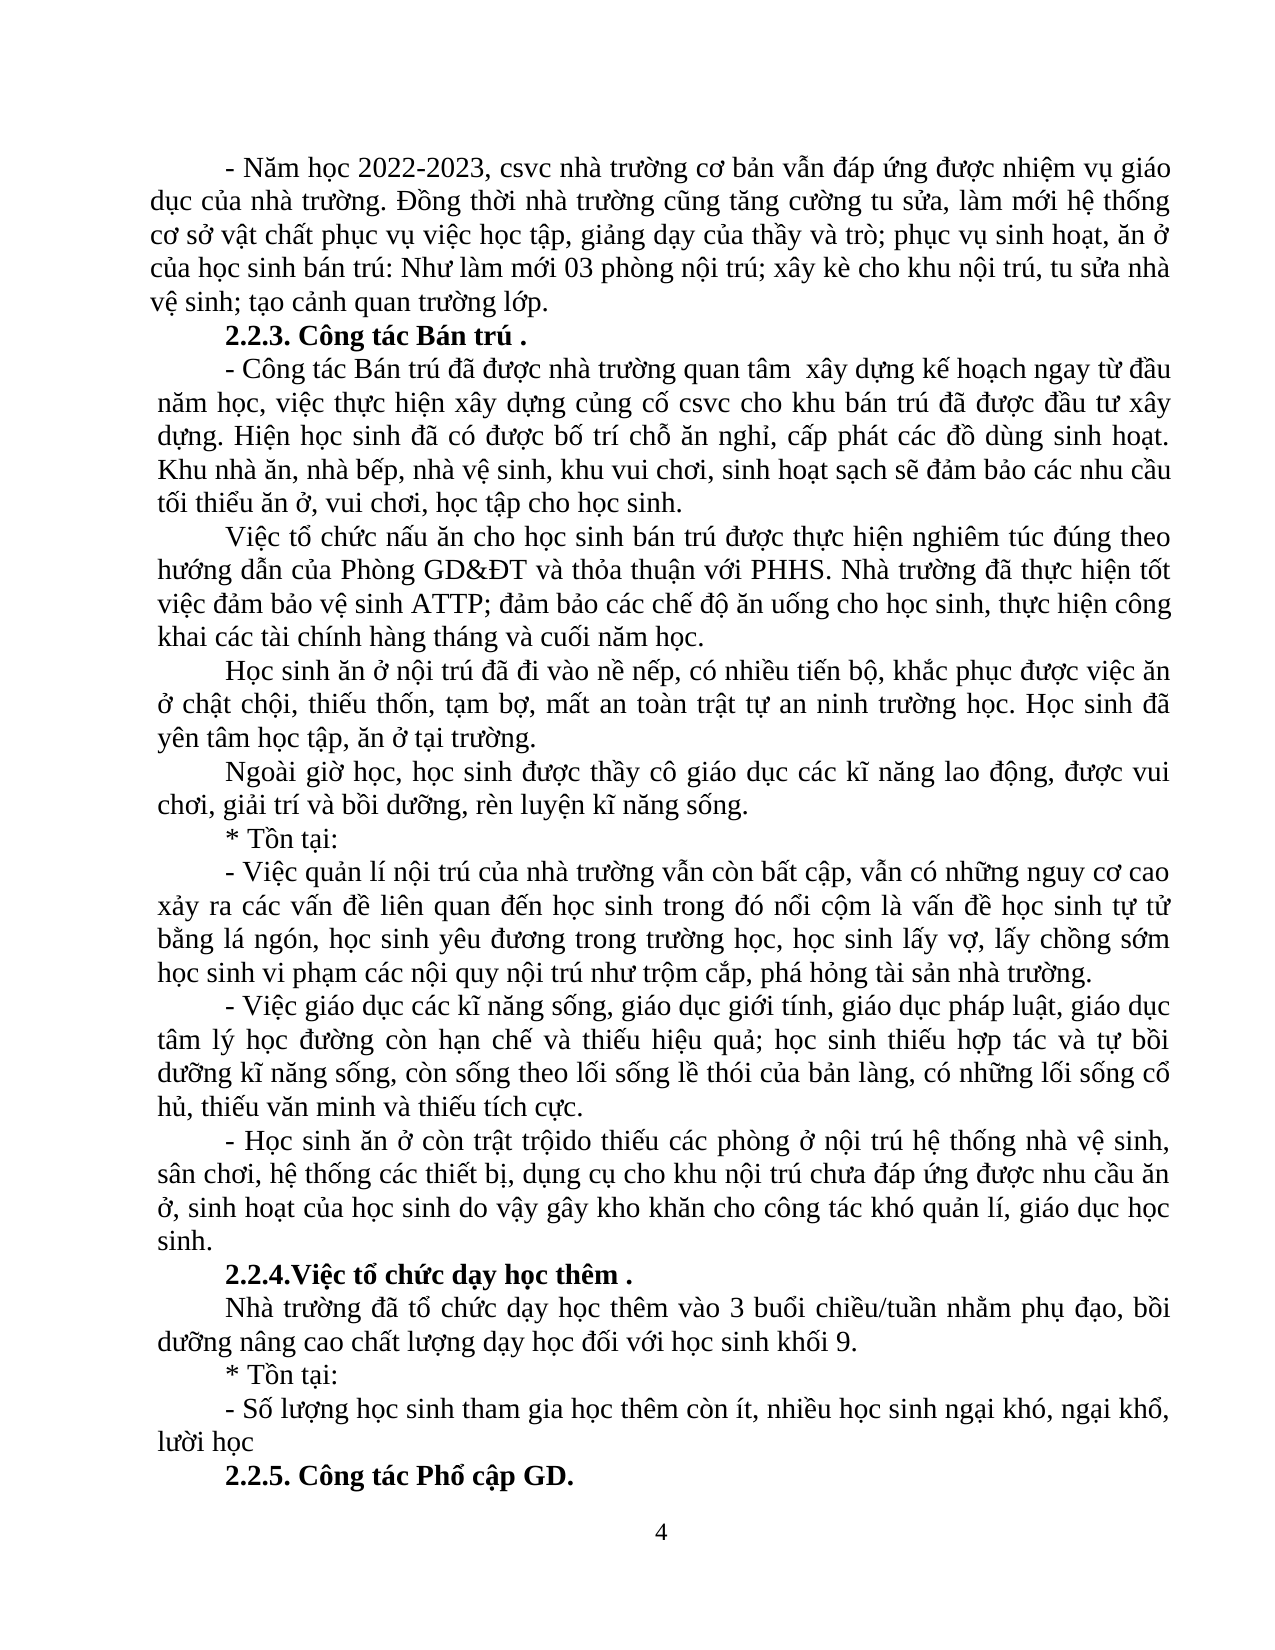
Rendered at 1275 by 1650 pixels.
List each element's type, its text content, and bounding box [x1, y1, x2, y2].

text Học sinh ăn ở nội trú đã đi vào nề nếp, có nhiều tiến bộ, khắc phục được việc ăn ở chật chội, thiếu thốn, tạm bợ, mất an toàn trật tự an ninh trường học. Học sinh đã yên tâm học tập, ăn ở tại trường. [157, 653, 1172, 754]
text * Tồn tại: [157, 821, 1172, 854]
text - Số lượng học sinh tham gia học thêm còn ít, nhiều học sinh ngại khó, ngại khổ, lười học [157, 1391, 1172, 1458]
text 2.2.4.Việc tổ chức dạy học thêm . [157, 1257, 1172, 1290]
text * Tồn tại: [157, 1357, 1172, 1391]
text Việc tổ chức nấu ăn cho học sinh bán trú được thực hiện nghiêm túc đúng theo hướng dẫn của Phòng GD&ĐT và thỏa thuận với PHHS. Nhà trường đã thực hiện tốt việc đảm bảo vệ sinh ATTP; đảm bảo các chế độ ăn uống cho học sinh, thực hiện công khai các tài chính hàng tháng và cuối năm học. [157, 519, 1172, 653]
text - Công tác Bán trú đã được nhà trường quan tâm xây dựng kế hoạch ngay từ đầu năm học, việc thực hiện xây dựng củng cố csvc cho khu bán trú đã được đầu tư xây dựng. Hiện học sinh đã có được bố trí chỗ ăn nghỉ, cấp phát các đồ dùng sinh hoạt. Khu nhà ăn, nhà bếp, nhà vệ sinh, khu vui chơi, sinh hoạt sạch sẽ đảm bảo các nhu cầu tối thiểu ăn ở, vui chơi, học tập cho học sinh. [157, 351, 1172, 519]
text 2.2.5. Công tác Phổ cập GD. [157, 1458, 1172, 1492]
text - Năm học 2022-2023, csvc nhà trường cơ bản vẫn đáp ứng được nhiệm vụ giáo dục của nhà trường. Đồng thời nhà trường cũng tăng cường tu sửa, làm mới hệ thống cơ sở vật chất phục vụ việc học tập, giảng dạy của thầy và trò; phục vụ sinh hoạt, ăn ở của học sinh bán trú: Như làm mới 03 phòng nội trú; xây kè cho khu nội trú, tu sửa nhà vệ sinh; tạo cảnh quan trường lớp. [150, 150, 1172, 318]
text Nhà trường đã tổ chức dạy học thêm vào 3 buổi chiều/tuần nhằm phụ đạo, bồi dưỡng nâng cao chất lượng dạy học đối với học sinh khối 9. [157, 1290, 1172, 1357]
text Ngoài giờ học, học sinh được thầy cô giáo dục các kĩ năng lao động, được vui chơi, giải trí và bồi dưỡng, rèn luyện kĩ năng sống. [157, 754, 1172, 821]
text - Việc quản lí nội trú của nhà trường vẫn còn bất cập, vẫn có những nguy cơ cao xảy ra các vấn đề liên quan đến học sinh trong đó nổi cộm là vấn đề học sinh tự tử bằng lá ngón, học sinh yêu đương trong trường học, học sinh lấy vợ, lấy chồng sớm học sinh vi phạm các nội quy nội trú như trộm cắp, phá hỏng tài sản nhà trường. [157, 854, 1172, 988]
text - Việc giáo dục các kĩ năng sống, giáo dục giới tính, giáo dục pháp luật, giáo dục tâm lý học đường còn hạn chế và thiếu hiệu quả; học sinh thiếu hợp tác và tự bồi dưỡng kĩ năng sống, còn sống theo lối sống lề thói của bản làng, có những lối sống cổ hủ, thiếu văn minh và thiếu tích cực. [157, 988, 1172, 1123]
text 2.2.3. Công tác Bán trú . [157, 318, 1172, 351]
text - Học sinh ăn ở còn trật trộido thiếu các phòng ở nội trú hệ thống nhà vệ sinh, sân chơi, hệ thống các thiết bị, dụng cụ cho khu nội trú chưa đáp ứng được nhu cầu ăn ở, sinh hoạt của học sinh do vậy gây kho khăn cho công tác khó quản lí, giáo dục học sinh. [157, 1123, 1172, 1257]
